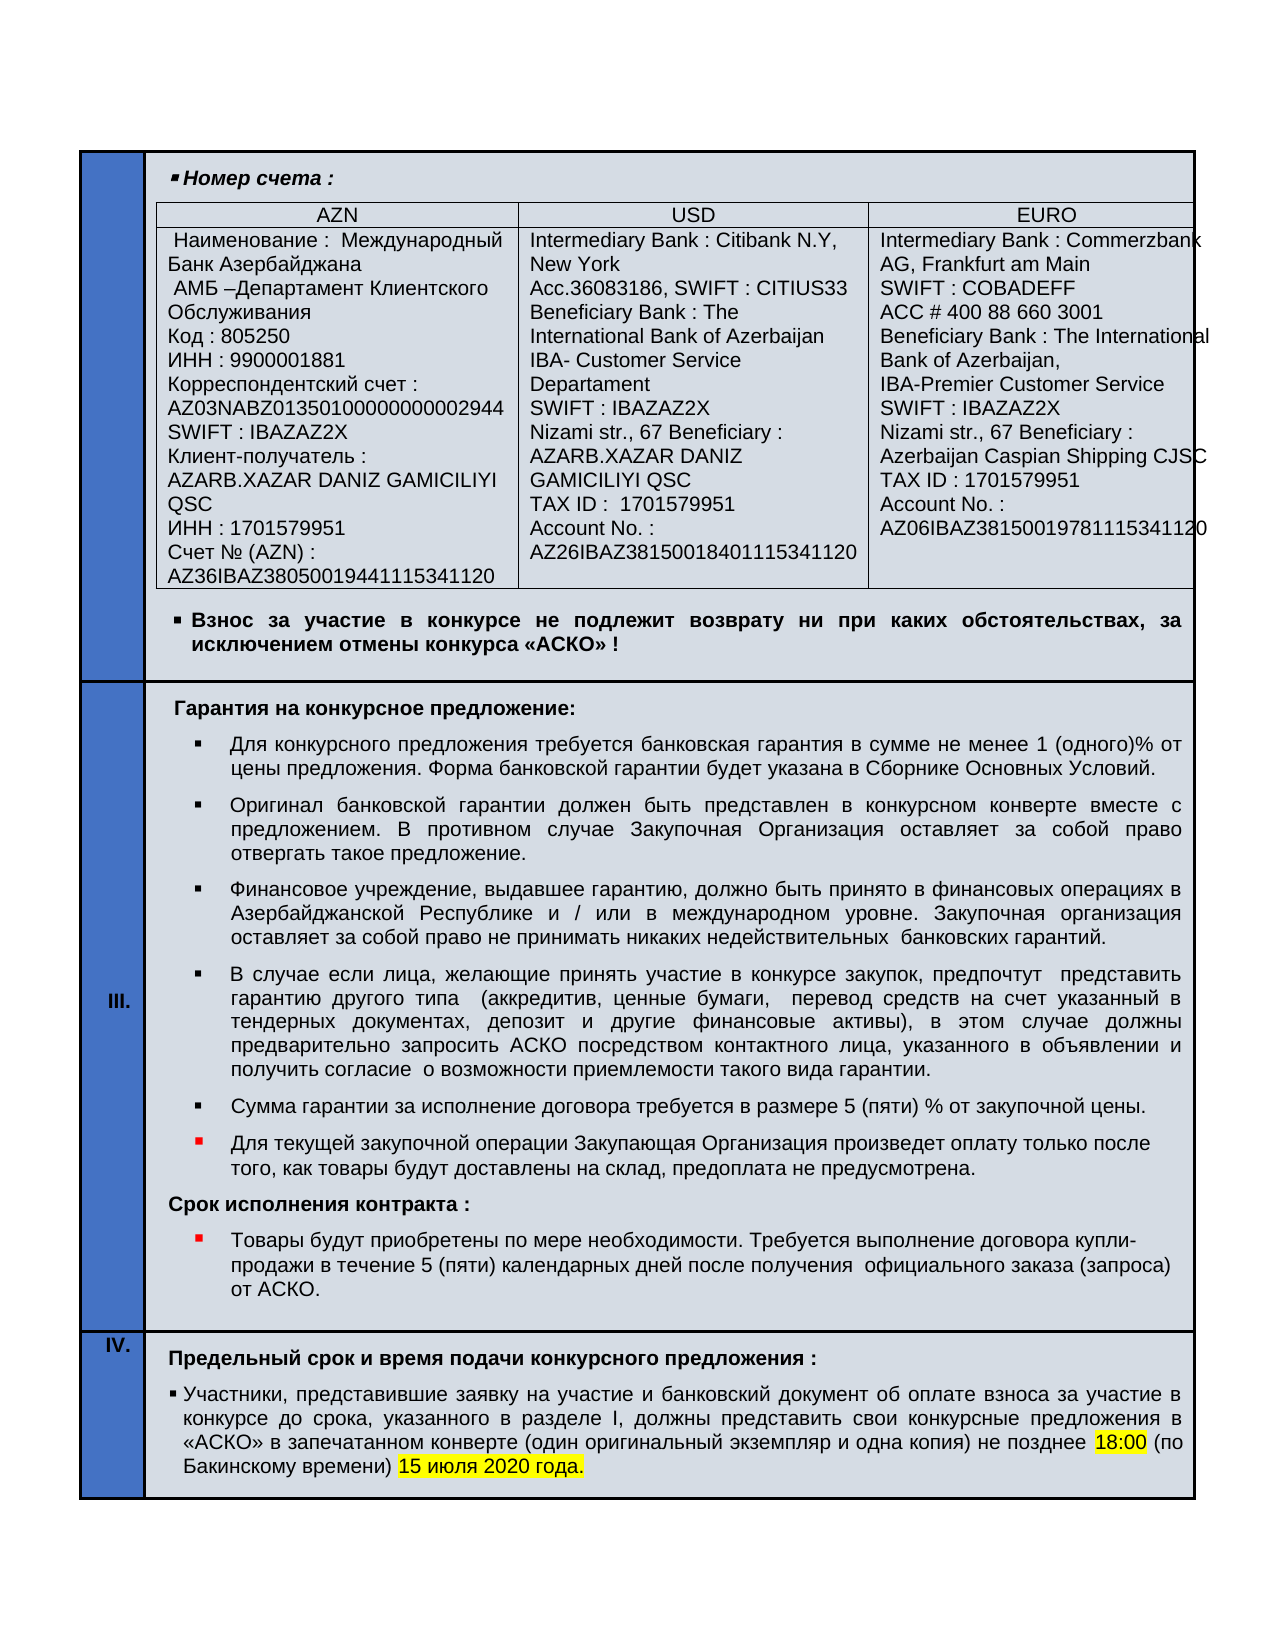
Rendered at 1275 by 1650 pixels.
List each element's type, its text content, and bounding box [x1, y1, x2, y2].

table_cell [82, 153, 143, 680]
table_cell [82, 1333, 143, 1497]
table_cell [146, 153, 1193, 680]
table_cell Гарантия на конкурсное предложение: Для конкурсного предложения требуется банковская гарантия в сумме не менее 1 (одного)% от цены предложения. Форма банковской гарантии будет указана в Сборнике Основных Условий. Оригинал банковской гарантии должен быть представлен в конкурсном конверте вместе с предложением. В противном случае Закупочная Организация оставляет за собой право отвергать такое предложение. Финансовое учреждение, выдавшее гарантию, должно быть принято в финансовых операциях в Азербайджанской Республике и / или в международном уровне. Закупочная организация оставляет за собой право не принимать никаких недействительных банковских гарантий. В случае если лица, желающие принять участие в конкурсе закупок, предпочтут представить гарантию другого типа (аккредитив, ценные бумаги, перевод средств на счет указанный в тендерных документах, депозит и другие финансовые активы), в этом случае должны предварительно запросить АСКО посредством контактного лица, указанного в объявлении и получить согласие о возможности приемлемости такого вида гарантии. Сумма гарантии за исполнение договора требуется в размере 5 (пяти) % от закупочной цены. Для текущей закупочной операции Закупающая Организация произведет оплату только после того, как товары будут доставлены на склад, предоплата не предусмотрена. Срок исполнения контракта : Товары будут приобретены по мере необходимости. Требуется выполнение договора купли-продажи в течение 5 (пяти) календарных дней после получения официального заказа (запроса) от АСКО. [146, 683, 1193, 1330]
table_cell [82, 683, 143, 1330]
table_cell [146, 1333, 1193, 1497]
